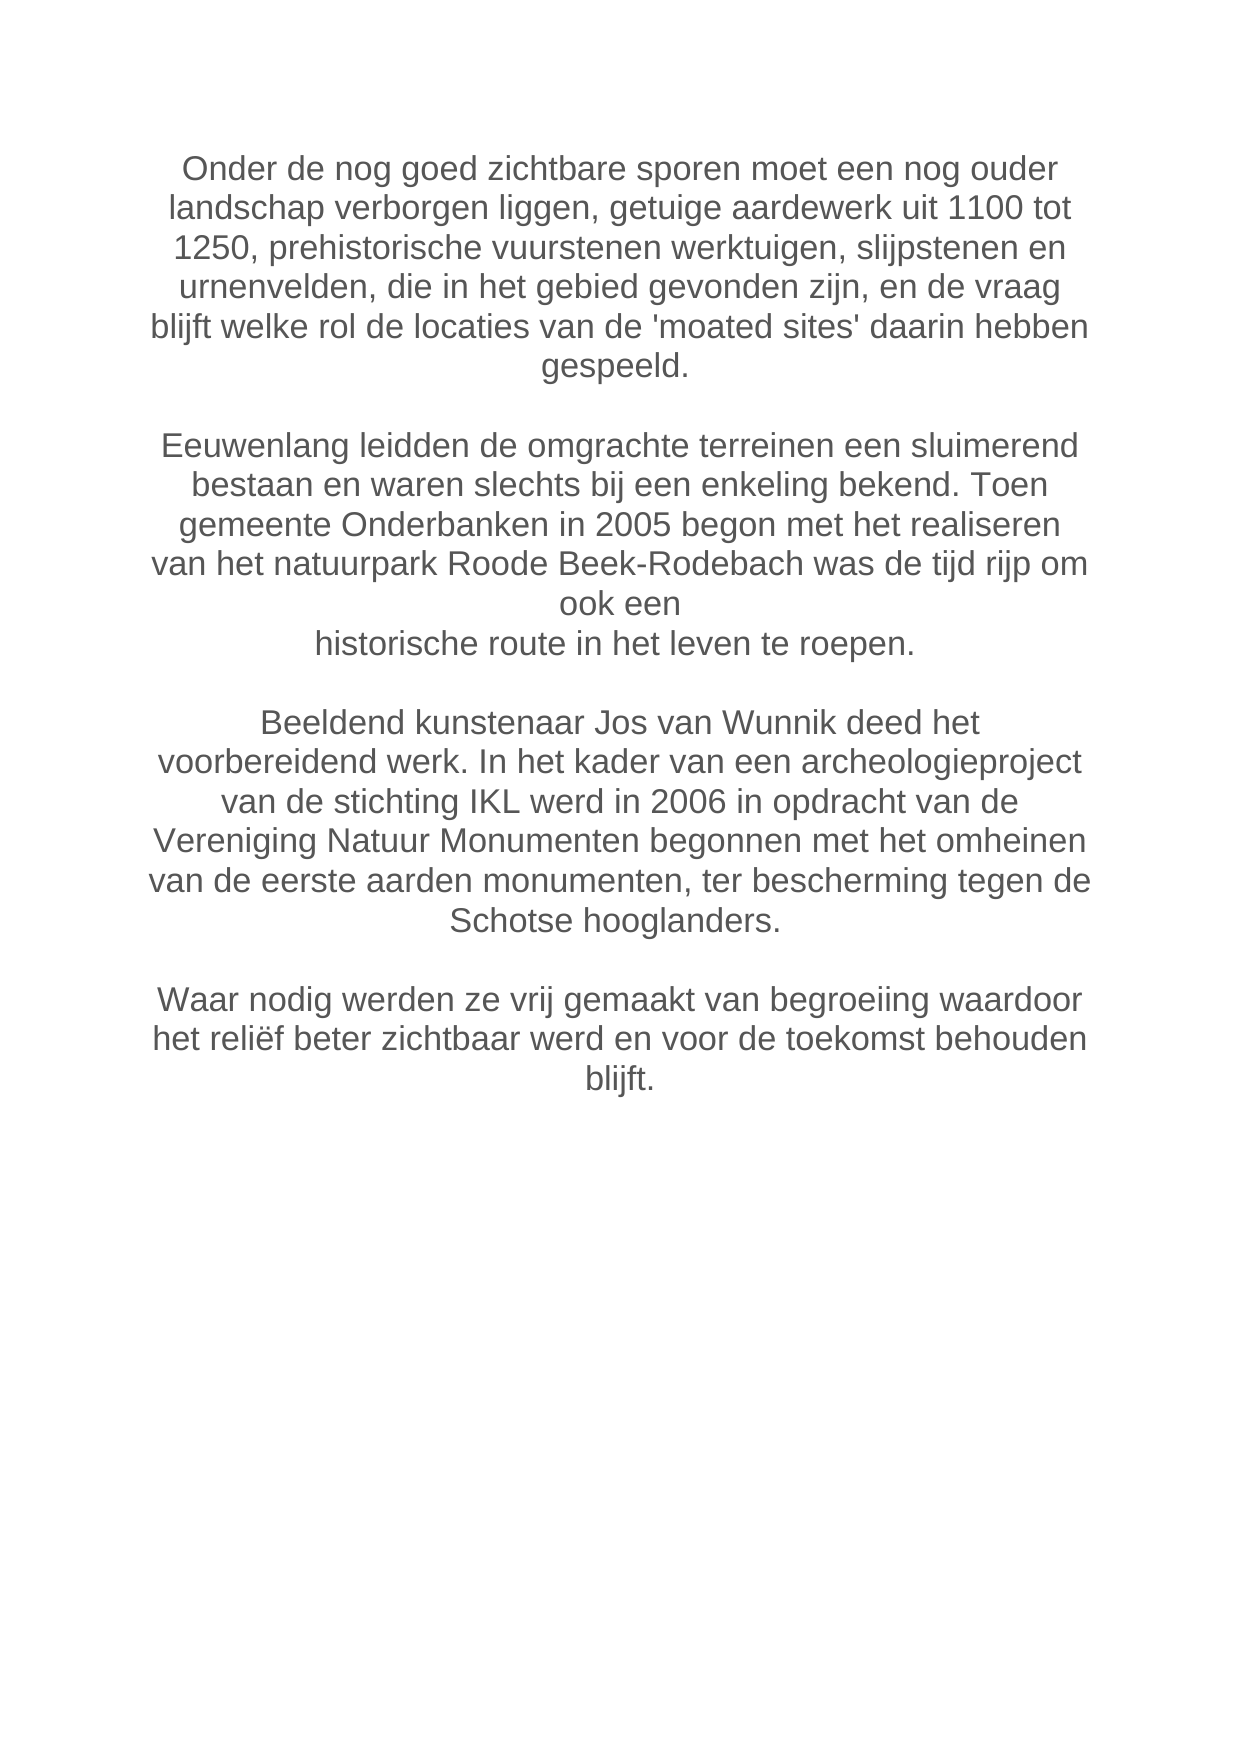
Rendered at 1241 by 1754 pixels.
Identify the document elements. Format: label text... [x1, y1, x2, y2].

text historische route in het leven te roepen. [148, 623, 1093, 662]
text Beeldend kunstenaar Jos van Wunnik deed het voorbereidend werk. In het kader van een archeologieproject van de stichting IKL werd in 2006 in opdracht van de Vereniging Natuur Monumenten begonnen met het omheinen van de eerste aarden monumenten, ter bescherming tegen de Schotse hooglanders. [148, 702, 1093, 939]
text Onder de nog goed zichtbare sporen moet een nog ouder landschap verborgen liggen, getuige aardewerk uit 1100 tot 1250, prehistorische vuurstenen werktuigen, slijpstenen en urnenvelden, die in het gebied gevonden zijn, en de vraag blijft welke rol de locaties van de 'moated sites' daarin hebben gespeeld. [148, 148, 1093, 385]
text Eeuwenlang leidden de omgrachte terreinen een sluimerend bestaan en waren slechts bij een enkeling bekend. Toen gemeente Onderbanken in 2005 begon met het realiseren van het natuurpark Roode Beek-Rodebach was de tijd rijp om ook een [148, 425, 1093, 623]
text Waar nodig werden ze vrij gemaakt van begroeiing waardoor het reliëf beter zichtbaar werd en voor de toekomst behouden blijft. [148, 979, 1093, 1098]
